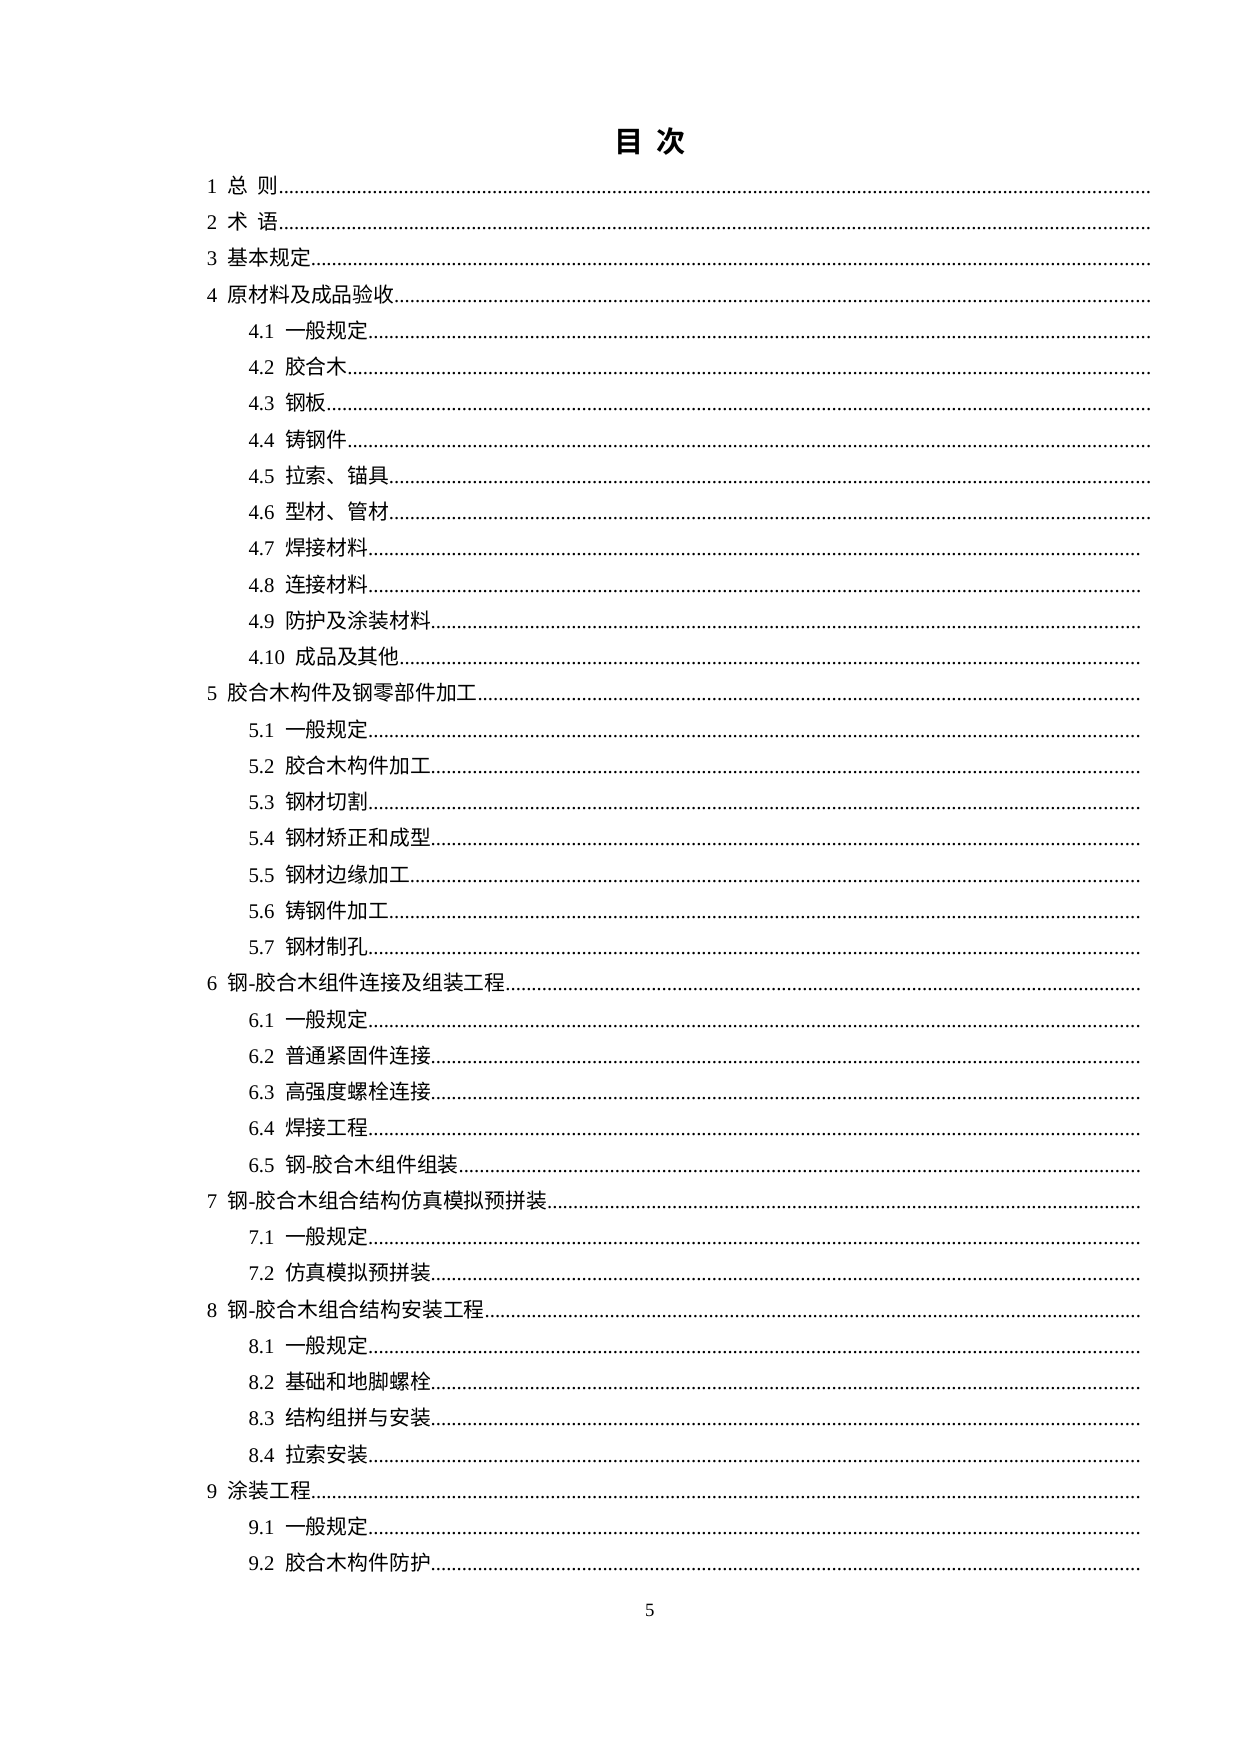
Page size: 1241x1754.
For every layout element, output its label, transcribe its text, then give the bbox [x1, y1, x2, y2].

text 4.4 铸钢件 7 [248, 423, 1093, 453]
text 5.1 一般规定 13 [248, 713, 1093, 743]
text 6.2 普通紧固件连接 21 [248, 1039, 1093, 1069]
text 5.5 钢材边缘加工 17 [248, 858, 1093, 888]
text 7.1 一般规定 25 [248, 1220, 1093, 1251]
text 8.3 结构组拼与安装 26 [248, 1402, 1093, 1432]
text 6.3 高强度螺栓连接 21 [248, 1075, 1093, 1106]
text 目 次 [207, 118, 1093, 161]
text 6.5 钢-胶合木组件组装 23 [248, 1148, 1093, 1178]
text 9.1 一般规定 30 [248, 1510, 1093, 1541]
text 9 涂装工程 30 [207, 1474, 1093, 1504]
text 2 术 语 2 [207, 205, 1093, 236]
text 8.1 一般规定 26 [248, 1329, 1093, 1359]
text 4.3 钢板 6 [248, 387, 1093, 417]
text 4.6 型材、管材 9 [248, 495, 1093, 526]
text 5 胶合木构件及钢零部件加工 13 [207, 677, 1093, 707]
text 6 钢-胶合木组件连接及组装工程 21 [207, 967, 1093, 997]
text 5.3 钢材切割 13 [248, 785, 1093, 816]
text 6.4 焊接工程 22 [248, 1112, 1093, 1142]
text 5.4 钢材矫正和成型 14 [248, 822, 1093, 852]
text 8.2 基础和地脚螺栓 26 [248, 1365, 1093, 1396]
text 4.9 防护及涂装材料 11 [248, 604, 1093, 634]
text 3 基本规定 3 [207, 242, 1093, 272]
text 6.1 一般规定 21 [248, 1003, 1093, 1033]
text 4.1 一般规定 4 [248, 314, 1093, 344]
text 1 总 则 1 [207, 169, 1093, 199]
text 4.10 成品及其他 12 [248, 640, 1093, 671]
text 4.5 拉索、锚具 7 [248, 459, 1093, 489]
text 7 钢-胶合木组合结构仿真模拟预拼装 25 [207, 1184, 1093, 1214]
text 5.6 铸钢件加工 18 [248, 894, 1093, 924]
text 5.7 钢材制孔 19 [248, 930, 1093, 961]
text 9.2 胶合木构件防护 30 [248, 1547, 1093, 1577]
text 4 原材料及成品验收 4 [207, 278, 1093, 308]
text 8.4 拉索安装 28 [248, 1438, 1093, 1468]
text 4.7 焊接材料 10 [248, 532, 1093, 562]
text 8 钢-胶合木组合结构安装工程 26 [207, 1293, 1093, 1323]
text 4.8 连接材料 11 [248, 568, 1093, 598]
text 7.2 仿真模拟预拼装 25 [248, 1257, 1093, 1287]
text 4.2 胶合木 4 [248, 350, 1093, 381]
text 5.2 胶合木构件加工 13 [248, 749, 1093, 779]
